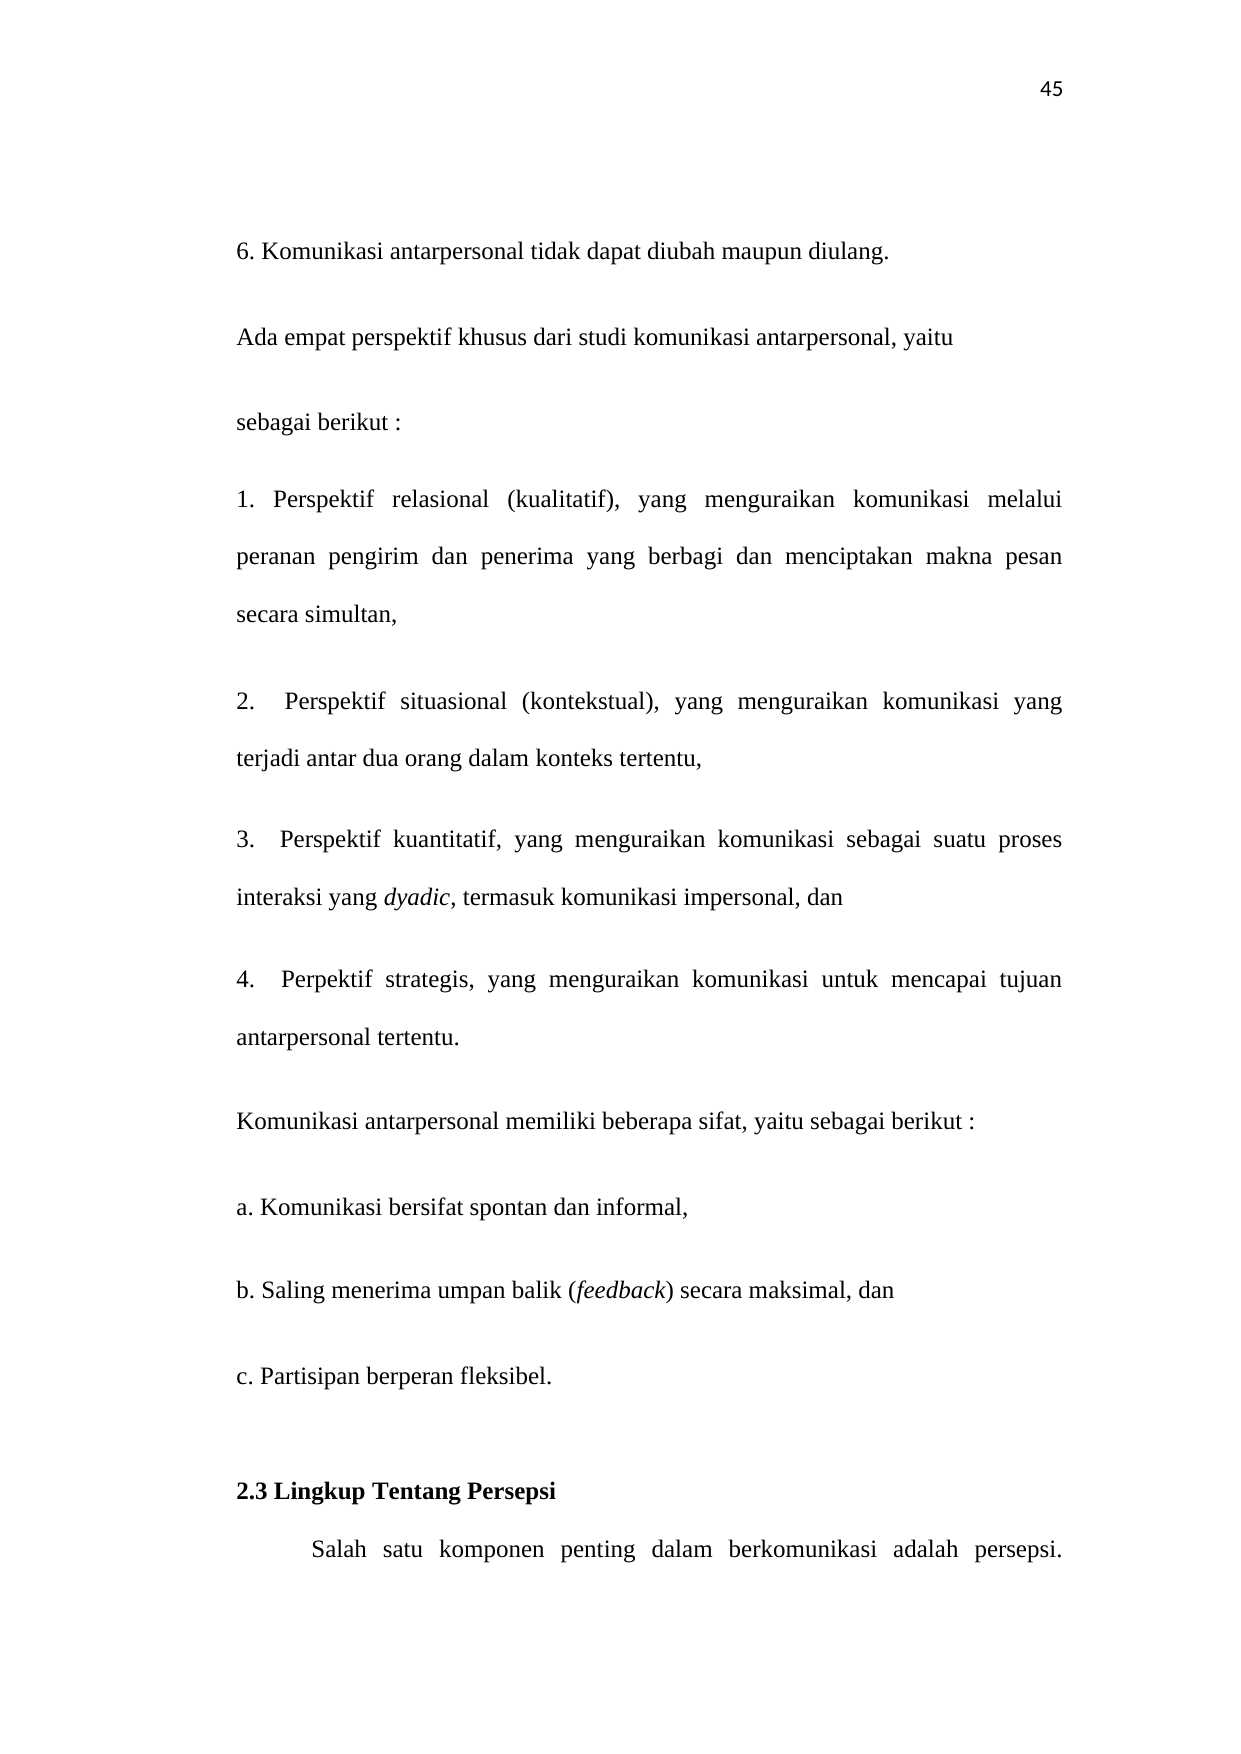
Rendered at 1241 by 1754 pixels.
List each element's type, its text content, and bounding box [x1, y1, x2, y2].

text 6. Komunikasi antarpersonal tidak dapat diubah maupun diulang. [236, 236, 1063, 265]
text Ada empat perspektif khusus dari studi komunikasi antarpersonal, yaitu [236, 322, 1063, 351]
text a. Komunikasi bersifat spontan dan informal, [236, 1192, 1063, 1220]
text sebagai berikut : [236, 407, 1063, 436]
text c. Partisipan berperan fleksibel. [236, 1361, 1063, 1390]
text b. Saling menerima umpan balik (feedback) secara maksimal, dan [236, 1276, 1063, 1304]
text 1. Perspektif relasional (kualitatif), yang menguraikan komunikasi melalui peranan pengirim dan penerima yang berbagi dan menciptakan makna pesan secara simultan, [236, 484, 1063, 627]
text 2. Perspektif situasional (kontekstual), yang menguraikan komunikasi yang terjadi antar dua orang dalam konteks tertentu, [236, 686, 1063, 772]
text 4. Perpektif strategis, yang menguraikan komunikasi untuk mencapai tujuan antarpersonal tertentu. [236, 964, 1063, 1051]
text 3. Perspektif kuantitatif, yang menguraikan komunikasi sebagai suatu proses interaksi yang dyadic, termasuk komunikasi impersonal, dan [236, 824, 1063, 911]
text 2.3 Lingkup Tentang Persepsi [236, 1476, 1063, 1505]
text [236, 1534, 1063, 1562]
text Komunikasi antarpersonal memiliki beberapa sifat, yaitu sebagai berikut : [236, 1106, 1063, 1135]
